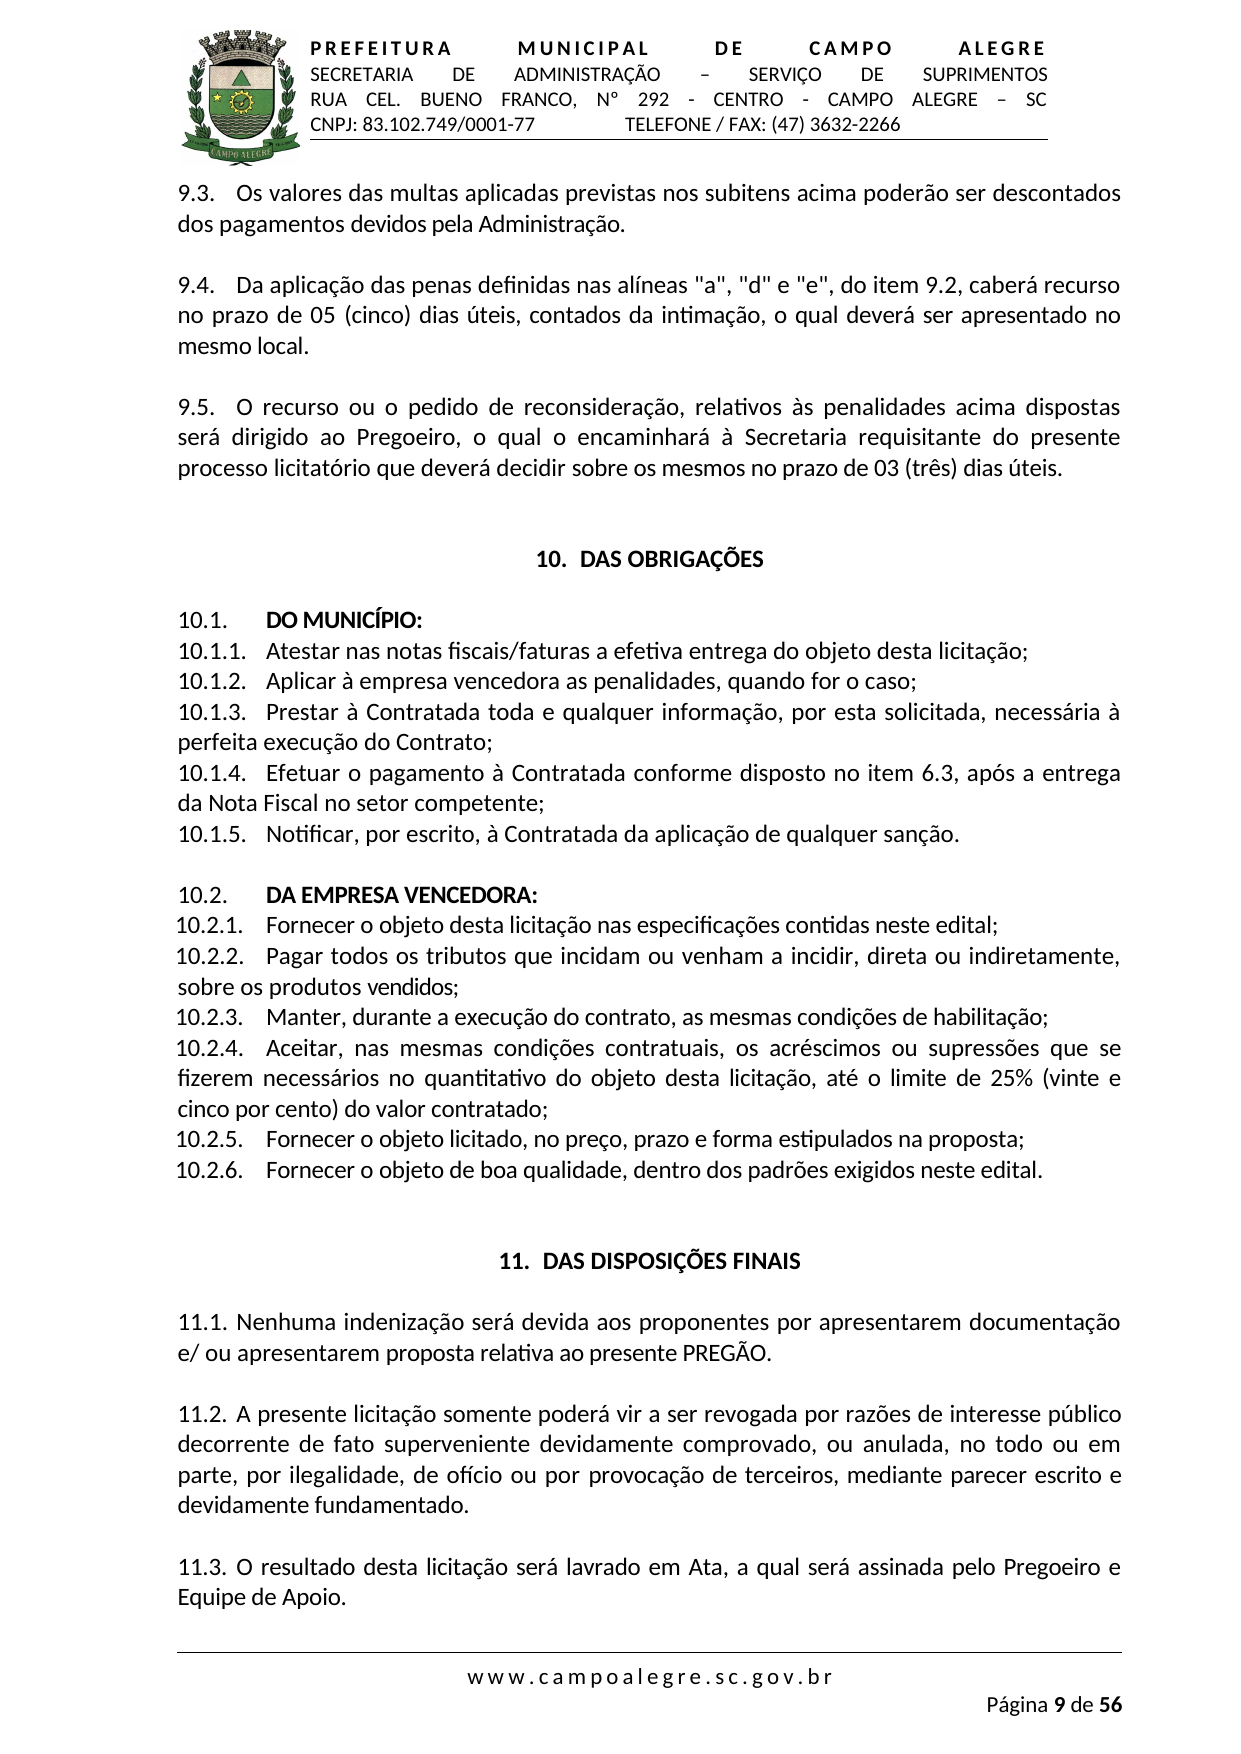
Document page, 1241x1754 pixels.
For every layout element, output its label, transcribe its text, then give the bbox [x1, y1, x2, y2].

list Atestar nas notas fiscais/faturas a efetiva entrega do objeto desta licitação; [177, 635, 1122, 666]
list O resultado desta licitação será lavrado em Ata, a qual será assinada pelo Pregoeiro e Equipe de Apoio. [177, 1551, 1122, 1612]
list Prestar à Contratada toda e qualquer informação, por esta solicitada, necessária à perfeita execução do Contrato; [177, 696, 1122, 757]
list Aceitar, nas mesmas condições contratuais, os acréscimos ou supressões que se fizerem necessários no quantitativo do objeto desta licitação, até o limite de 25% (vinte e cinco por cento) do valor contratado; [175, 1032, 1122, 1123]
list Os valores das multas aplicadas previstas nos subitens acima poderão ser descontados dos pagamentos devidos pela Administração. [177, 177, 1122, 238]
list Aplicar à empresa vencedora as penalidades, quando for o caso; [177, 666, 1122, 696]
list Pagar todos os tributos que incidam ou venham a incidir, direta ou indiretamente, sobre os produtos vendidos; [175, 940, 1122, 1001]
list Da aplicação das penas definidas nas alíneas "a", "d" e "e", do item 9.2, caberá recurso no prazo de 05 (cinco) dias úteis, contados da intimação, o qual deverá ser apresentado no mesmo local. [177, 269, 1122, 360]
list O recurso ou o pedido de reconsideração, relativos às penalidades acima dispostas será dirigido ao Pregoeiro, o qual o encaminhará à Secretaria requisitante do presente processo licitatório que deverá decidir sobre os mesmos no prazo de 03 (três) dias úteis. [177, 391, 1122, 482]
list Manter, durante a execução do contrato, as mesmas condições de habilitação; [175, 1001, 1122, 1032]
list Nenhuma indenização será devida aos proponentes por apresentarem documentação e/ ou apresentarem proposta relativa ao presente PREGÃO. [177, 1306, 1122, 1367]
subtitle DAS OBRIGAÇÕES [177, 543, 1122, 574]
subtitle DAS DISPOSIÇÕES FINAIS [177, 1245, 1122, 1276]
list A presente licitação somente poderá vir a ser revogada por razões de interesse público decorrente de fato superveniente devidamente comprovado, ou anulada, no todo ou em parte, por ilegalidade, de ofício ou por provocação de terceiros, mediante parecer escrito e devidamente fundamentado. [177, 1398, 1122, 1520]
list Efetuar o pagamento à Contratada conforme disposto no item 6.3, após a entrega da Nota Fiscal no setor competente; [177, 757, 1122, 818]
list DA EMPRESA VENCEDORA: [177, 879, 1122, 910]
list Notificar, por escrito, à Contratada da aplicação de qualquer sanção. [177, 818, 1122, 849]
list Fornecer o objeto desta licitação nas especificações contidas neste edital; [175, 910, 1122, 940]
picture [181, 30, 300, 166]
list Fornecer o objeto de boa qualidade, dentro dos padrões exigidos neste edital. [175, 1154, 1122, 1184]
list Fornecer o objeto licitado, no preço, prazo e forma estipulados na proposta; [175, 1123, 1122, 1154]
list DO MUNICÍPIO: [177, 604, 1122, 635]
